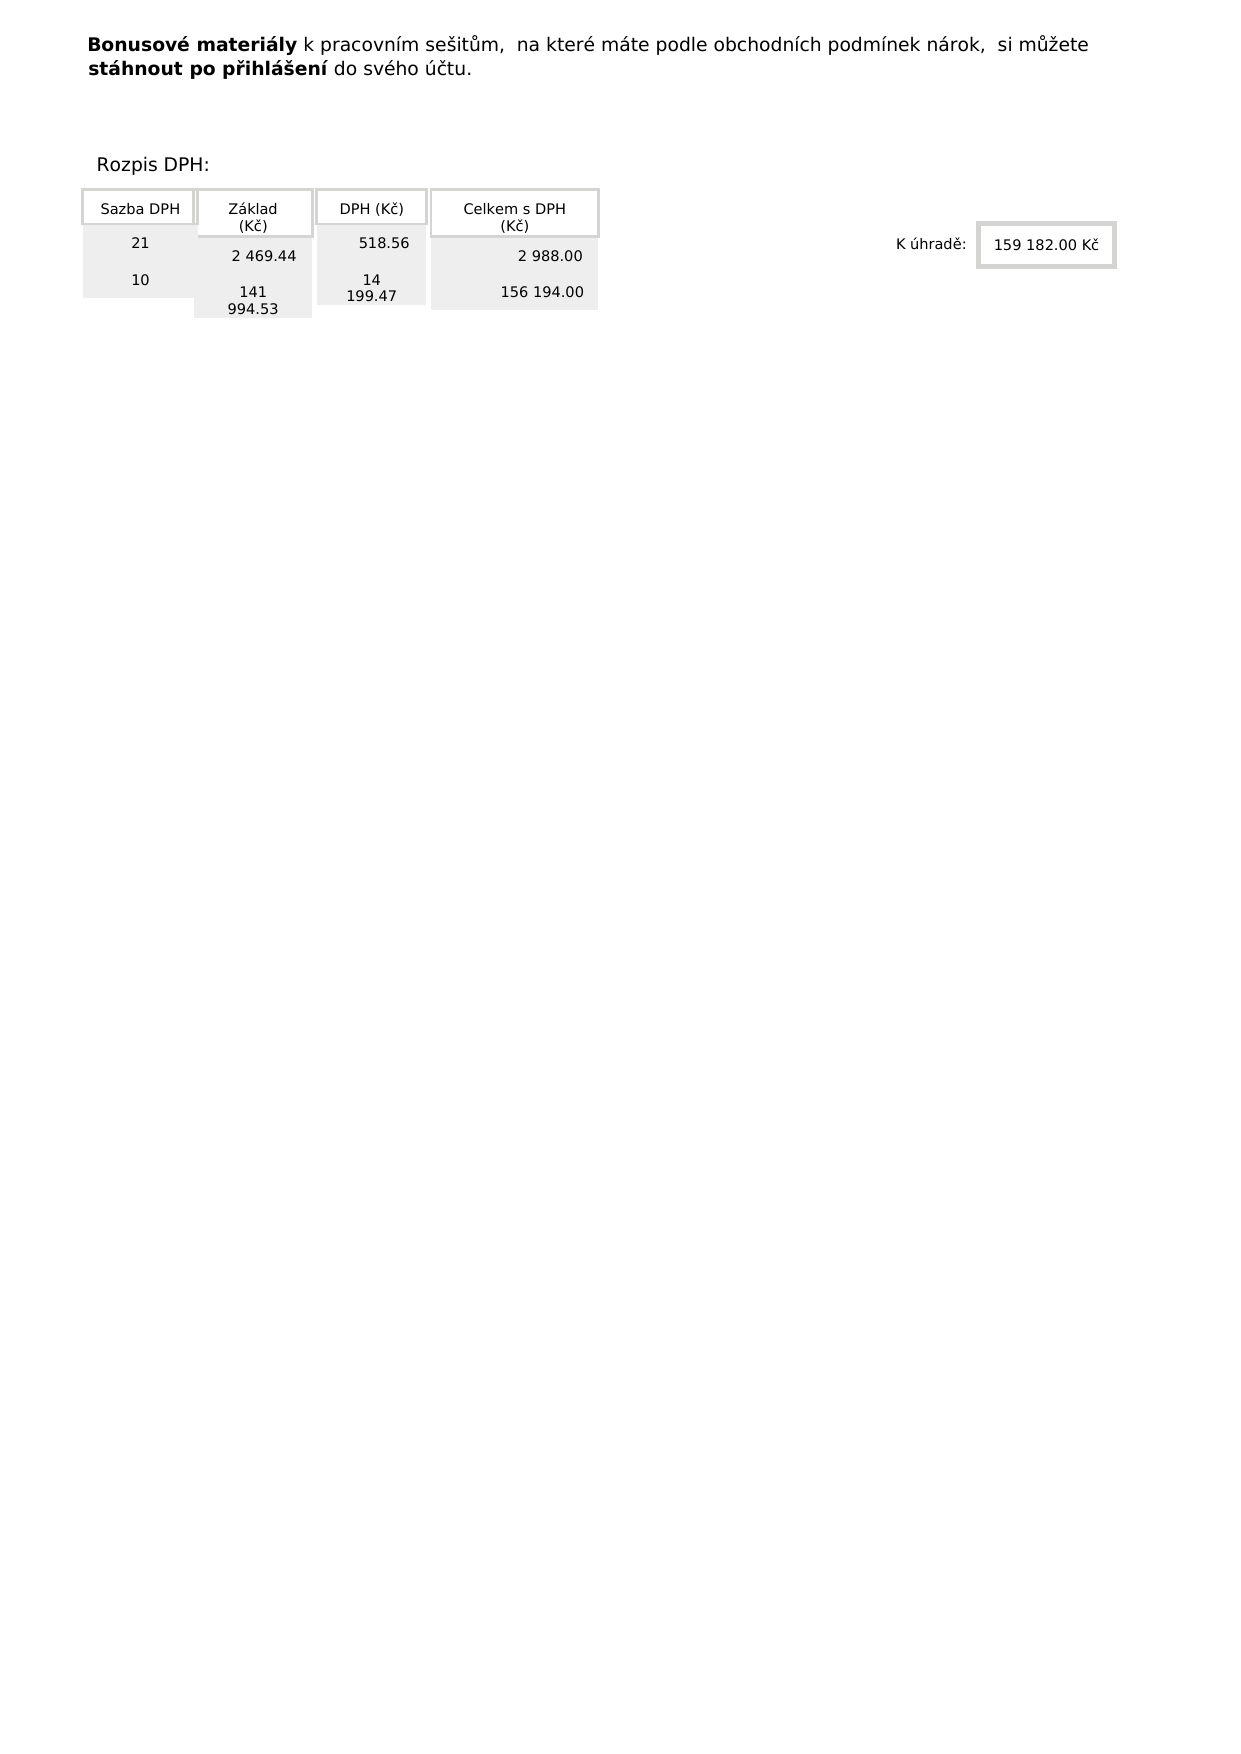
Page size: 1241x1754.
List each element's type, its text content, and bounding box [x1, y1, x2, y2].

text K úhradě: [598, 236, 966, 253]
table_header Sazba DPH [84, 191, 196, 223]
table_cell 141 994.53 [194, 274, 312, 318]
table_cell 21 [83, 225, 198, 261]
table_header Celkem s DPH (Kč) [432, 191, 597, 235]
table_header DPH (Kč) [318, 191, 425, 223]
text Bonusové materiály k pracovním sešitům, na které máte podle obchodních podmínek nárok, si můžete stáhnout po přihlášení do svého účtu. [87, 34, 1111, 80]
text Rozpis DPH: [96, 154, 1111, 176]
table_header 159 182.00 Kč [981, 226, 1112, 264]
table_header Základ (Kč) [198, 191, 311, 235]
table_cell 14 199.47 [317, 261, 426, 305]
table_cell 518.56 [317, 225, 426, 261]
table_cell 2 988.00 [431, 238, 598, 274]
table_cell 156 194.00 [431, 274, 598, 310]
table_cell 10 [83, 261, 198, 298]
table_cell 2 469.44 [198, 238, 312, 274]
